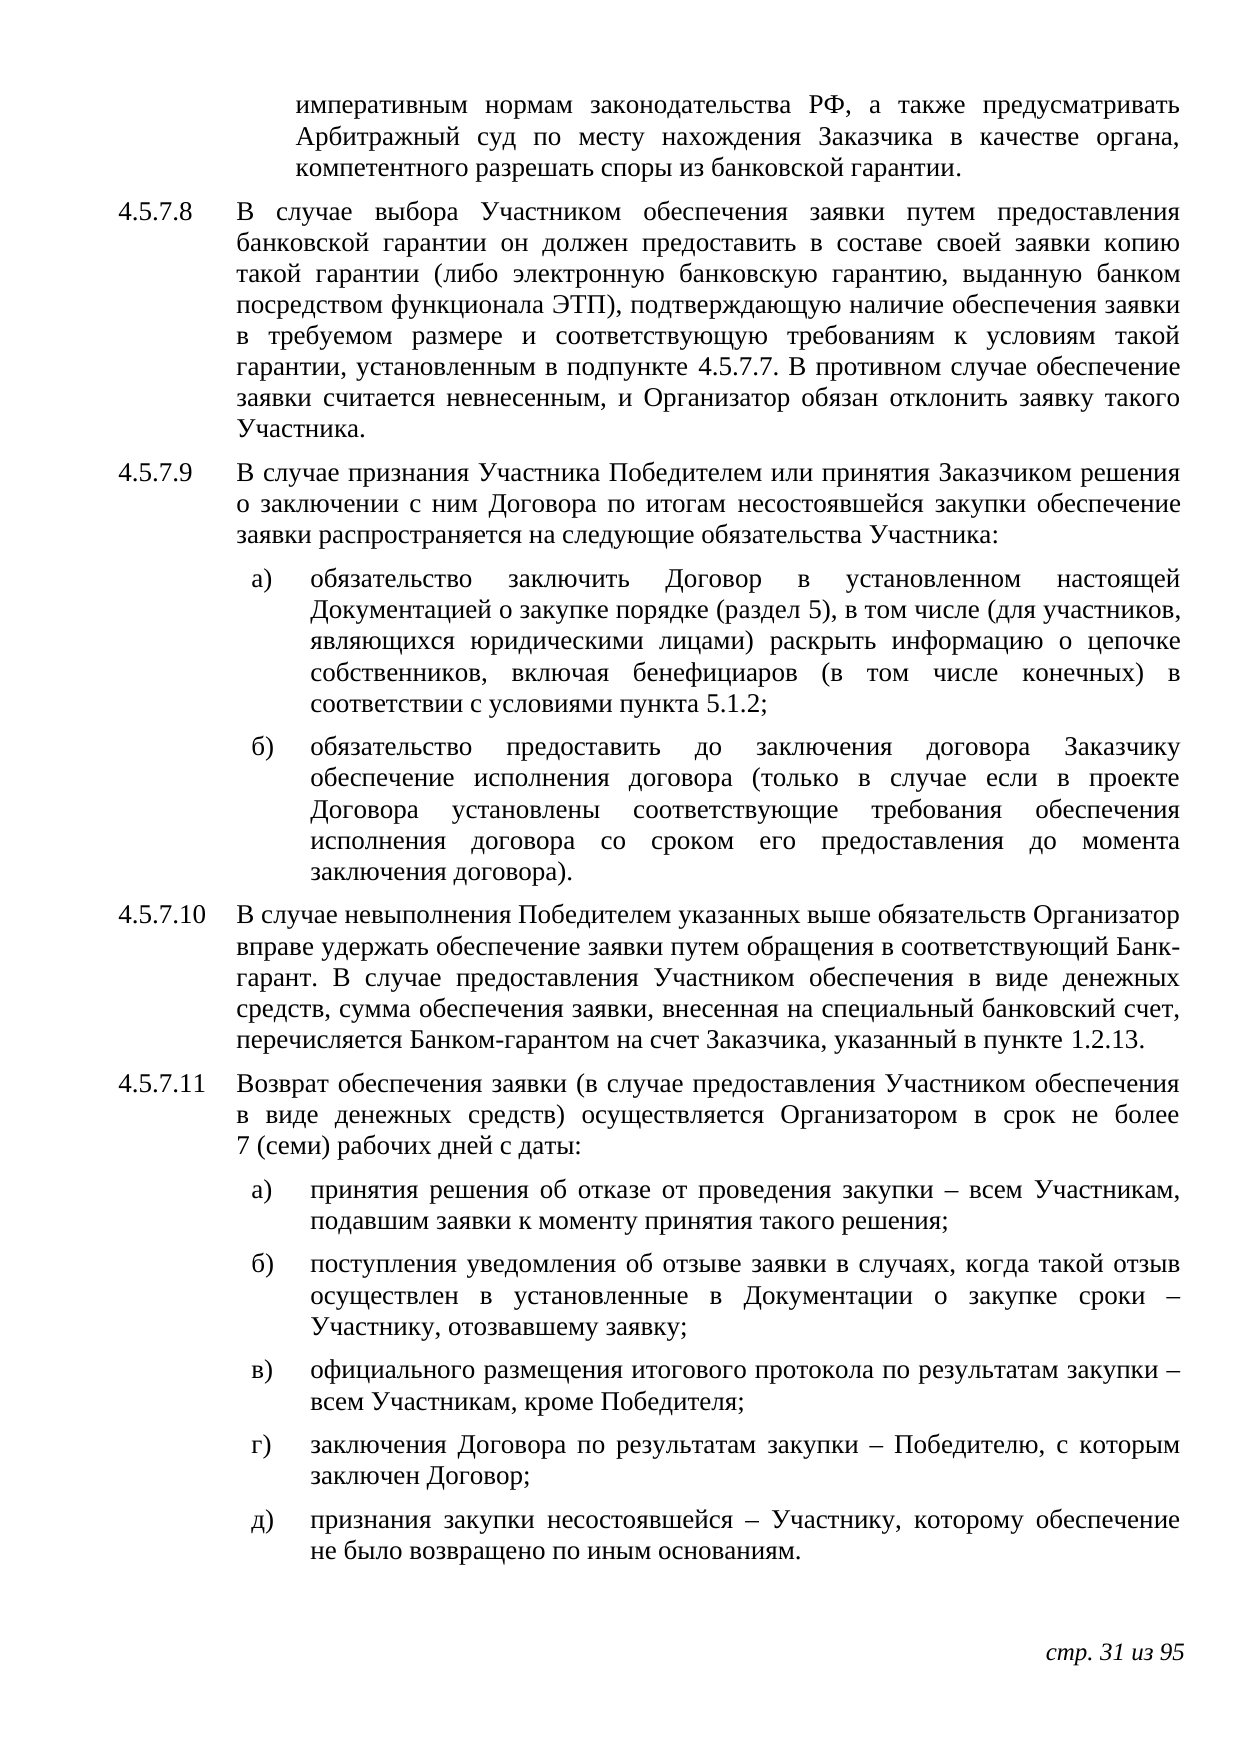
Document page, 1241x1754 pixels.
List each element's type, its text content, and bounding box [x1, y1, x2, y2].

text признания закупки несостоявшейся – Участнику, которому обеспечение не было возвращено по иным основаниям. [251, 1503, 1181, 1565]
text заключения Договора по результатам закупки – Победителю, с которым заключен Договор; [251, 1428, 1181, 1491]
text В случае выбора Участником обеспечения заявки путем предоставления банковской гарантии он должен предоставить в составе своей заявки копию такой гарантии (либо электронную банковскую гарантию, выданную банком посредством функционала ЭТП), подтверждающую наличие обеспечения заявки в требуемом размере и соответствующую требованиям к условиям такой гарантии, установленным в подпункте 4.5.7.7. В противном случае обеспечение заявки считается невнесенным, и Организатор обязан отклонить заявку такого Участника. [118, 194, 1181, 444]
text В случае невыполнения Победителем указанных выше обязательств Организатор вправе удержать обеспечение заявки путем обращения в соответствующий Банк-гарант. В случае предоставления Участником обеспечения в виде денежных средств, сумма обеспечения заявки, внесенная на специальный банковский счет, перечисляется Банком-гарантом на счет Заказчика, указанный в пункте 1.2.13. [118, 899, 1181, 1054]
text В случае признания Участника Победителем или принятия Заказчиком решения о заключении с ним Договора по итогам несостоявшейся закупки обеспечение заявки распространяется на следующие обязательства Участника: [118, 456, 1181, 550]
text обязательство заключить Договор в установленном настоящей Документацией о закупке порядке (раздел 5), в том числе (для участников, являющихся юридическими лицами) раскрыть информацию о цепочке собственников, включая бенефициаров (в том числе конечных) в соответствии с условиями пункта 5.1.2; [251, 562, 1181, 718]
text принятия решения об отказе от проведения закупки – всем Участникам, подавшим заявки к моменту принятия такого решения; [251, 1173, 1181, 1235]
text поступления уведомления об отзыве заявки в случаях, когда такой отзыв осуществлен в установленные в Документации о закупке сроки – Участнику, отозвавшему заявку; [251, 1248, 1181, 1341]
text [251, 89, 1181, 182]
text Возврат обеспечения заявки (в случае предоставления Участником обеспечения в виде денежных средств) осуществляется Организатором в срок не более 7 (семи) рабочих дней с даты: [118, 1067, 1181, 1160]
text официального размещения итогового протокола по результатам закупки – всем Участникам, кроме Победителя; [251, 1353, 1181, 1416]
text обязательство предоставить до заключения договора Заказчику обеспечение исполнения договора (только в случае если в проекте Договора установлены соответствующие требования обеспечения исполнения договора со сроком его предоставления до момента заключения договора). [251, 730, 1181, 886]
